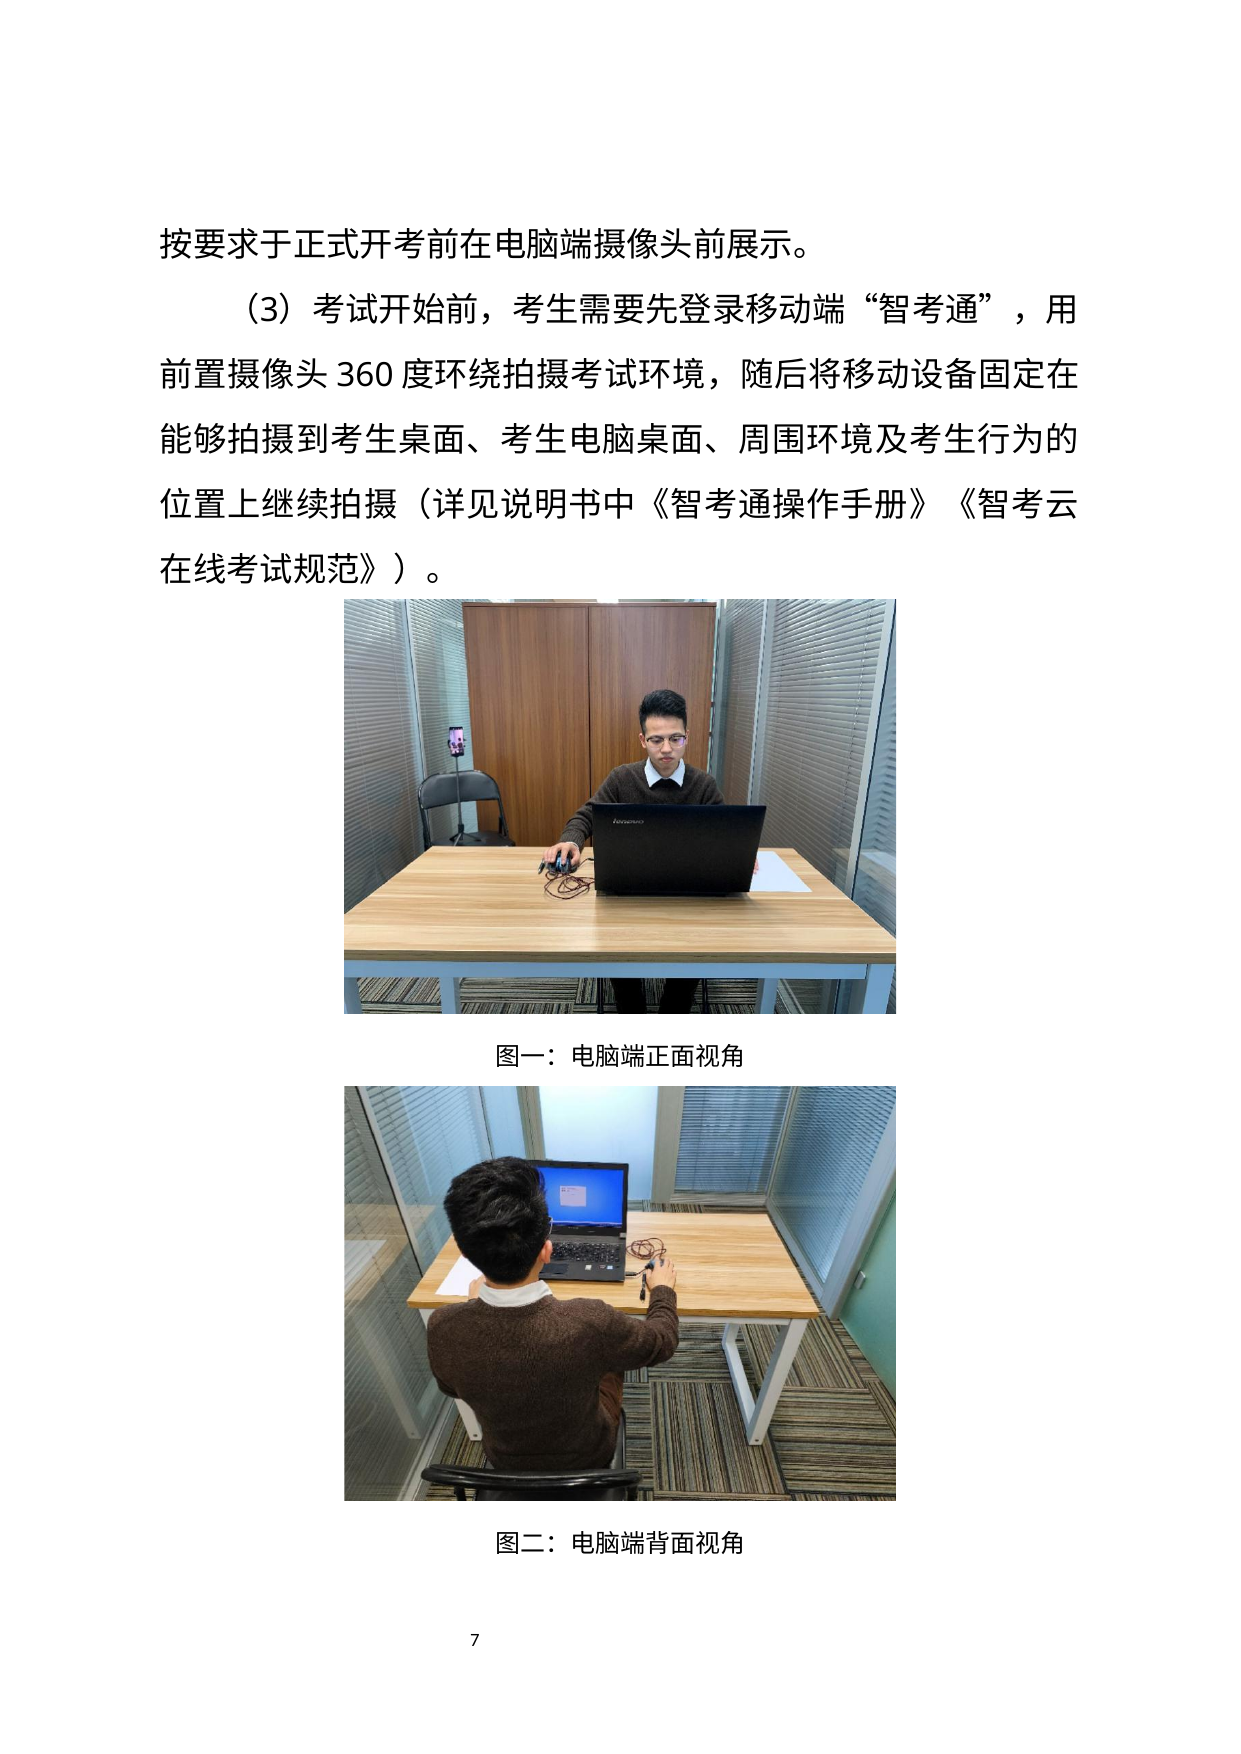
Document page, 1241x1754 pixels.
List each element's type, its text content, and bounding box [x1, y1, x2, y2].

text （3）考试开始前，考生需要先登录移动端“智考通”，用前置摄像头360度环绕拍摄考试环境，随后将移动设备固定在能够拍摄到考生桌面、考生电脑桌面、周围环境及考生行为的位置上继续拍摄（详见说明书中《智考通操作手册》《智考云在线考试规范》）。 [159, 274, 1081, 599]
picture [344, 599, 897, 1014]
text 图二：电脑端背面视角 [159, 1509, 1081, 1574]
text 图一：电脑端正面视角 [159, 1022, 1081, 1087]
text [159, 209, 1081, 274]
picture [344, 1086, 896, 1501]
